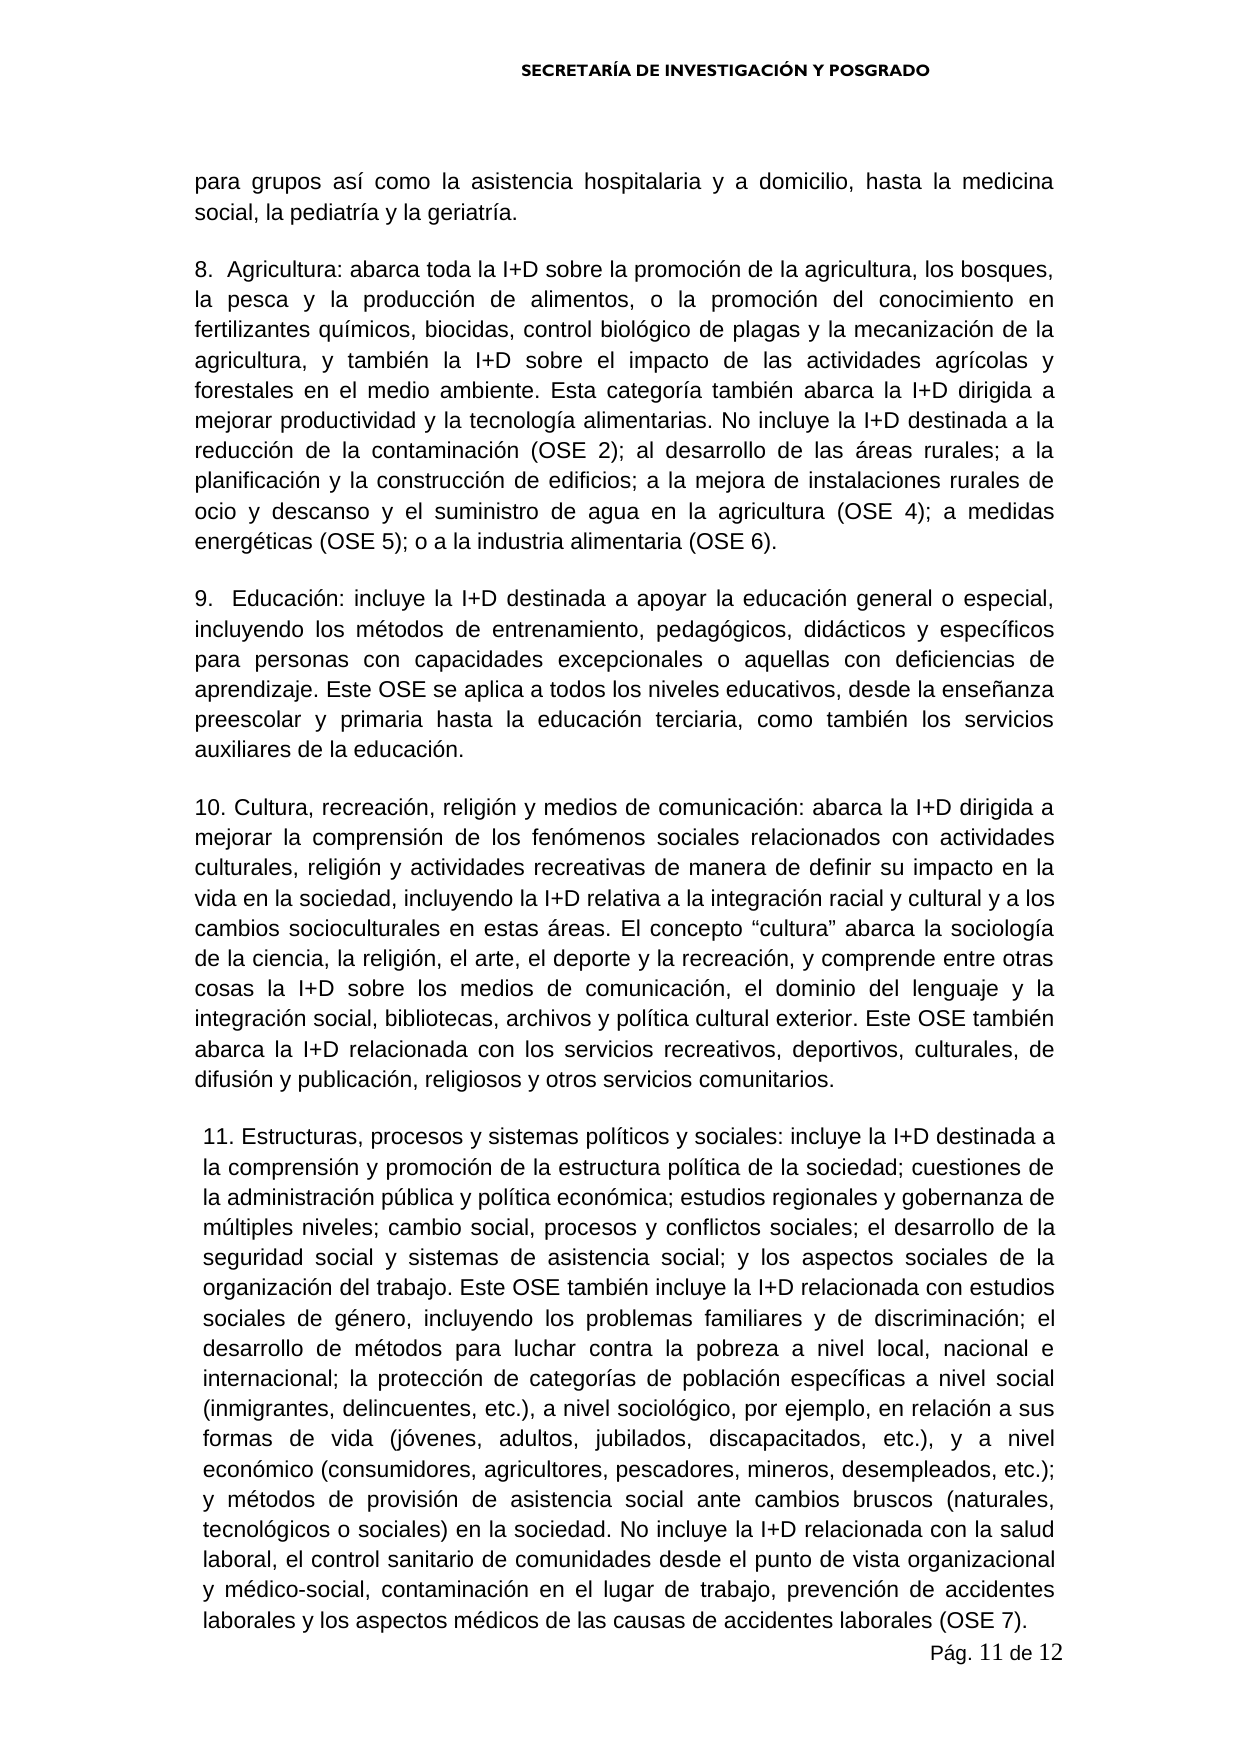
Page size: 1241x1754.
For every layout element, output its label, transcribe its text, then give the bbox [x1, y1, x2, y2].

text 9. Educación: incluye la I+D destinada a apoyar la educación general o especial, incluyendo los métodos de entrenamiento, pedagógicos, didácticos y específicos para personas con capacidades excepcionales o aquellas con deficiencias de aprendizaje. Este OSE se aplica a todos los niveles educativos, desde la enseñanza preescolar y primaria hasta la educación terciaria, como también los servicios auxiliares de la educación. [194, 585, 1055, 763]
text 8. Agricultura: abarca toda la I+D sobre la promoción de la agricultura, los bosques, la pesca y la producción de alimentos, o la promoción del conocimiento en fertilizantes químicos, biocidas, control biológico de plagas y la mecanización de la agricultura, y también la I+D sobre el impacto de las actividades agrícolas y forestales en el medio ambiente. Esta categoría también abarca la I+D dirigida a mejorar productividad y la tecnología alimentarias. No incluye la I+D destinada a la reducción de la contaminación (OSE 2); al desarrollo de las áreas rurales; a la planificación y la construcción de edificios; a la mejora de instalaciones rurales de ocio y descanso y el suministro de agua en la agricultura (OSE 4); a medidas energéticas (OSE 5); o a la industria alimentaria (OSE 6). [194, 256, 1055, 554]
text 10. Cultura, recreación, religión y medios de comunicación: abarca la I+D dirigida a mejorar la comprensión de los fenómenos sociales relacionados con actividades culturales, religión y actividades recreativas de manera de definir su impacto en la vida en la sociedad, incluyendo la I+D relativa a la integración racial y cultural y a los cambios socioculturales en estas áreas. El concepto “cultura” abarca la sociología de la ciencia, la religión, el arte, el deporte y la recreación, y comprende entre otras cosas la I+D sobre los medios de comunicación, el dominio del lenguaje y la integración social, bibliotecas, archivos y política cultural exterior. Este OSE también abarca la I+D relacionada con los servicios recreativos, deportivos, culturales, de difusión y publicación, religiosos y otros servicios comunitarios. [194, 794, 1055, 1092]
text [194, 168, 1055, 225]
text 11. Estructuras, procesos y sistemas políticos y sociales: incluye la I+D destinada a la comprensión y promoción de la estructura política de la sociedad; cuestiones de la administración pública y política económica; estudios regionales y gobernanza de múltiples niveles; cambio social, procesos y conflictos sociales; el desarrollo de la seguridad social y sistemas de asistencia social; y los aspectos sociales de la organización del trabajo. Este OSE también incluye la I+D relacionada con estudios sociales de género, incluyendo los problemas familiares y de discriminación; el desarrollo de métodos para luchar contra la pobreza a nivel local, nacional e internacional; la protección de categorías de población específicas a nivel social (inmigrantes, delincuentes, etc.), a nivel sociológico, por ejemplo, en relación a sus formas de vida (jóvenes, adultos, jubilados, discapacitados, etc.), y a nivel económico (consumidores, agricultores, pescadores, mineros, desempleados, etc.); y métodos de provisión de asistencia social ante cambios bruscos (naturales, tecnológicos o sociales) en la sociedad. No incluye la I+D relacionada con la salud laboral, el control sanitario de comunidades desde el punto de vista organizacional y médico-social, contaminación en el lugar de trabajo, prevención de accidentes laborales y los aspectos médicos de las causas de accidentes laborales (OSE 7). [203, 1123, 1056, 1633]
